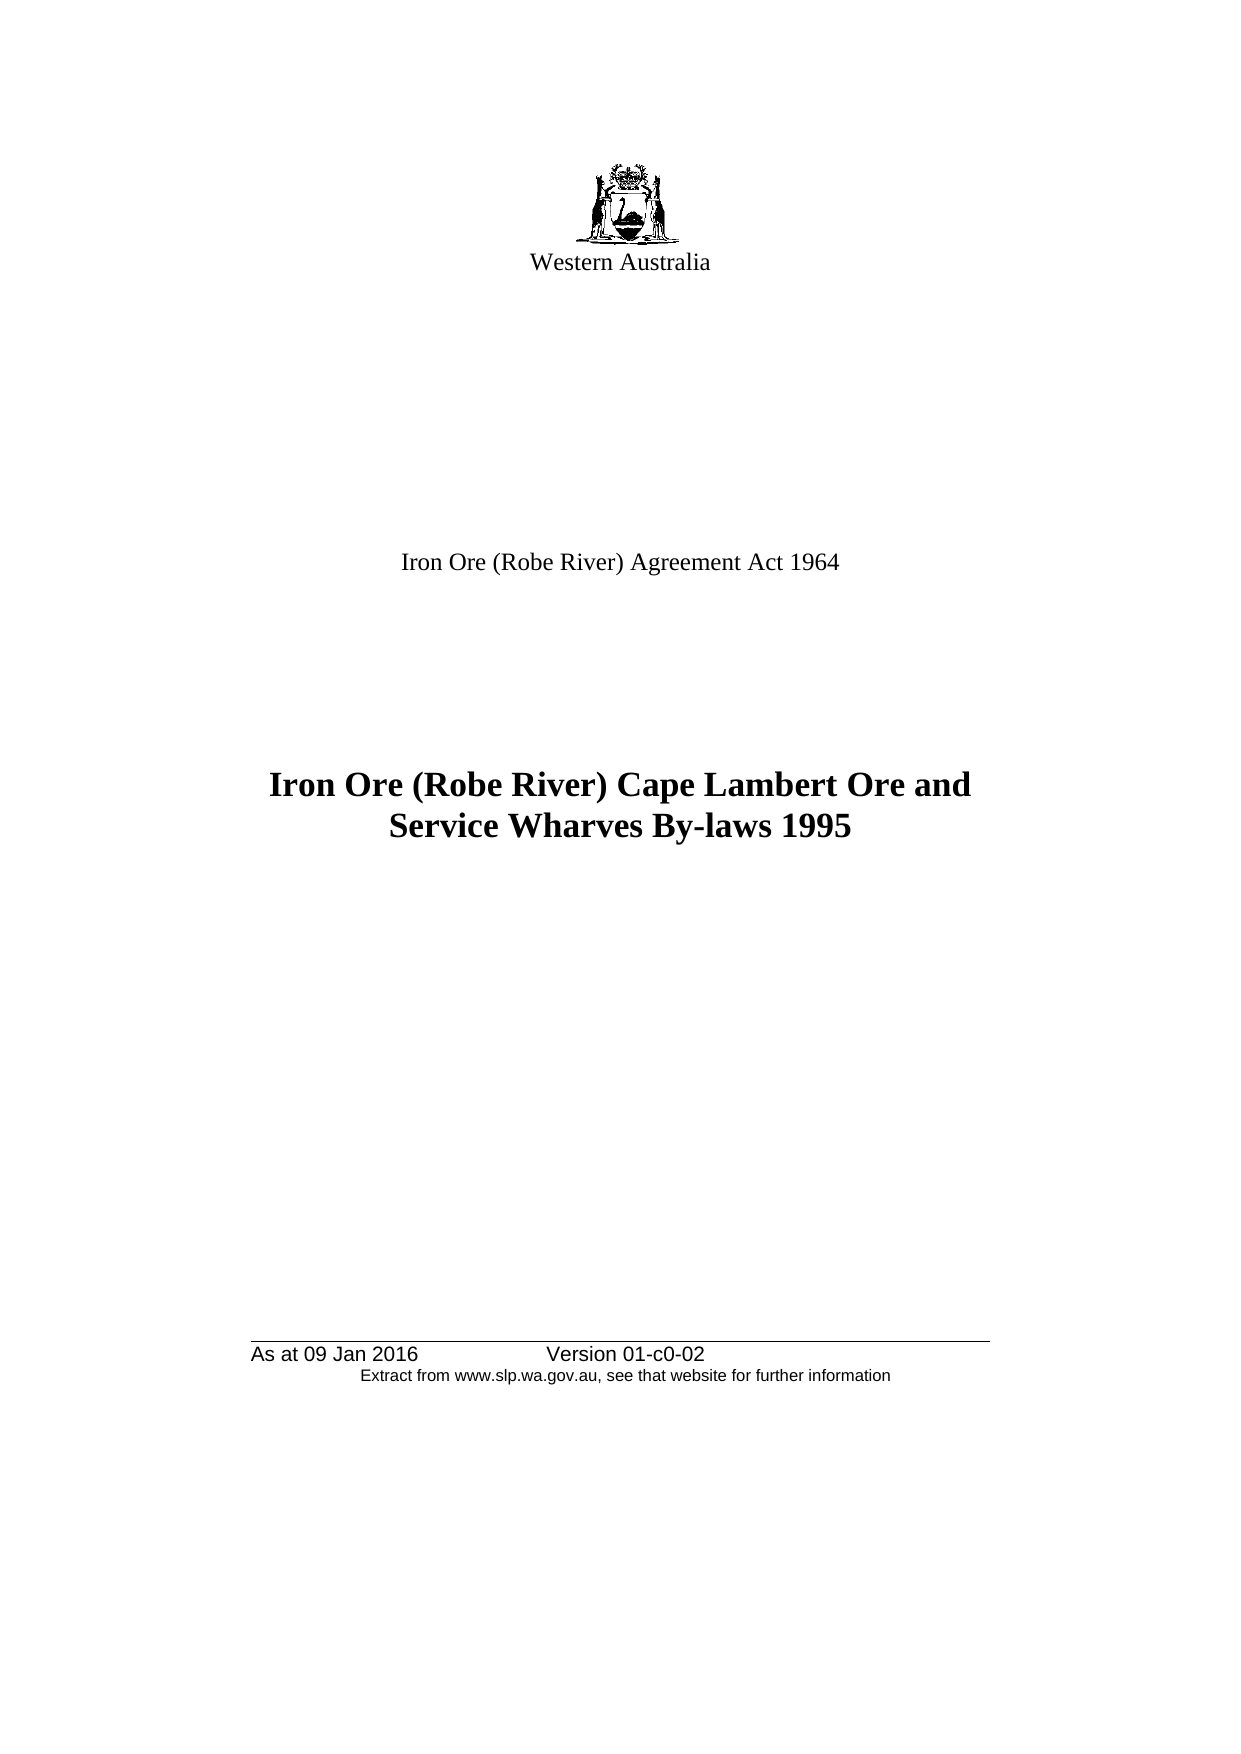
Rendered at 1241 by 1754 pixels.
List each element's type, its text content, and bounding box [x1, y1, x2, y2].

picture [575, 162, 679, 246]
text Iron Ore (Robe River) Cape Lambert Ore and Service Wharves By-laws 1995 [251, 763, 990, 845]
text Western Australia [251, 247, 990, 276]
text Iron Ore (Robe River) Agreement Act 1964 [251, 547, 990, 576]
